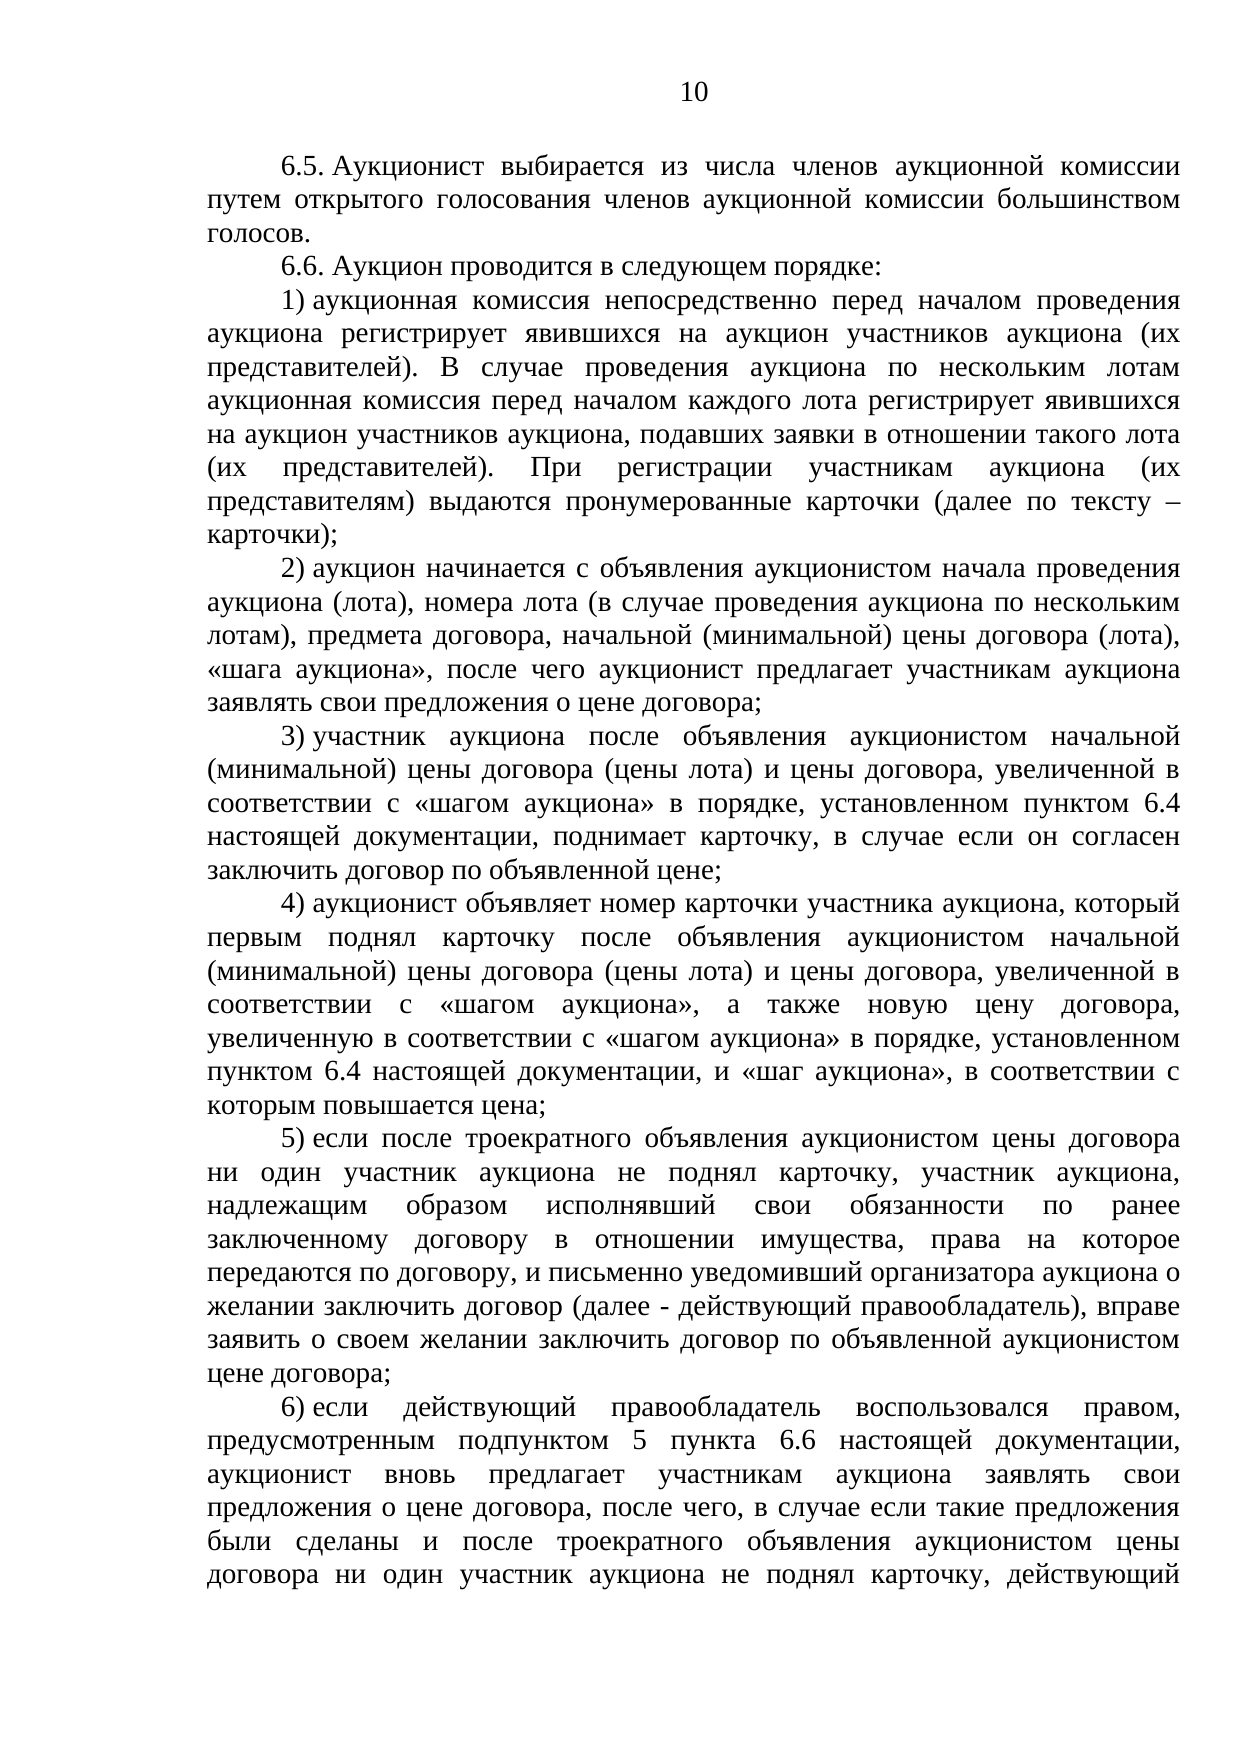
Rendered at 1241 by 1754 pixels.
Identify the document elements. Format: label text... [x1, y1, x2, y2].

text 6.5. Аукционист выбирается из числа членов аукционной комиссии путем открытого голосования членов аукционной комиссии большинством голосов. [207, 148, 1181, 248]
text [207, 1389, 1181, 1590]
text 1) аукционная комиссия непосредственно перед началом проведения аукциона регистрирует явившихся на аукцион участников аукциона (их представителей). В случае проведения аукциона по нескольким лотам аукционная комиссия перед началом каждого лота регистрирует явившихся на аукцион участников аукциона, подавших заявки в отношении такого лота (их представителей). При регистрации участникам аукциона (их представителям) выдаются пронумерованные карточки (далее по тексту – карточки); [207, 282, 1181, 550]
text 6.6. Аукцион проводится в следующем порядке: [207, 248, 1181, 282]
text 5) если после троекратного объявления аукционистом цены договора ни один участник аукциона не поднял карточку, участник аукциона, надлежащим образом исполнявший свои обязанности по ранее заключенному договору в отношении имущества, права на которое передаются по договору, и письменно уведомивший организатора аукциона о желании заключить договор (далее - действующий правообладатель), вправе заявить о своем желании заключить договор по объявленной аукционистом цене договора; [207, 1120, 1181, 1389]
text 4) аукционист объявляет номер карточки участника аукциона, который первым поднял карточку после объявления аукционистом начальной (минимальной) цены договора (цены лота) и цены договора, увеличенной в соответствии с «шагом аукциона», а также новую цену договора, увеличенную в соответствии с «шагом аукциона» в порядке, установленном пунктом 6.4 настоящей документации, и «шаг аукциона», в соответствии с которым повышается цена; [207, 886, 1181, 1120]
text 2) аукцион начинается с объявления аукционистом начала проведения аукциона (лота), номера лота (в случае проведения аукциона по нескольким лотам), предмета договора, начальной (минимальной) цены договора (лота), «шага аукциона», после чего аукционист предлагает участникам аукциона заявлять свои предложения о цене договора; [207, 550, 1181, 718]
text 3) участник аукциона после объявления аукционистом начальной (минимальной) цены договора (цены лота) и цены договора, увеличенной в соответствии с «шагом аукциона» в порядке, установленном пунктом 6.4 настоящей документации, поднимает карточку, в случае если он согласен заключить договор по объявленной цене; [207, 718, 1181, 886]
